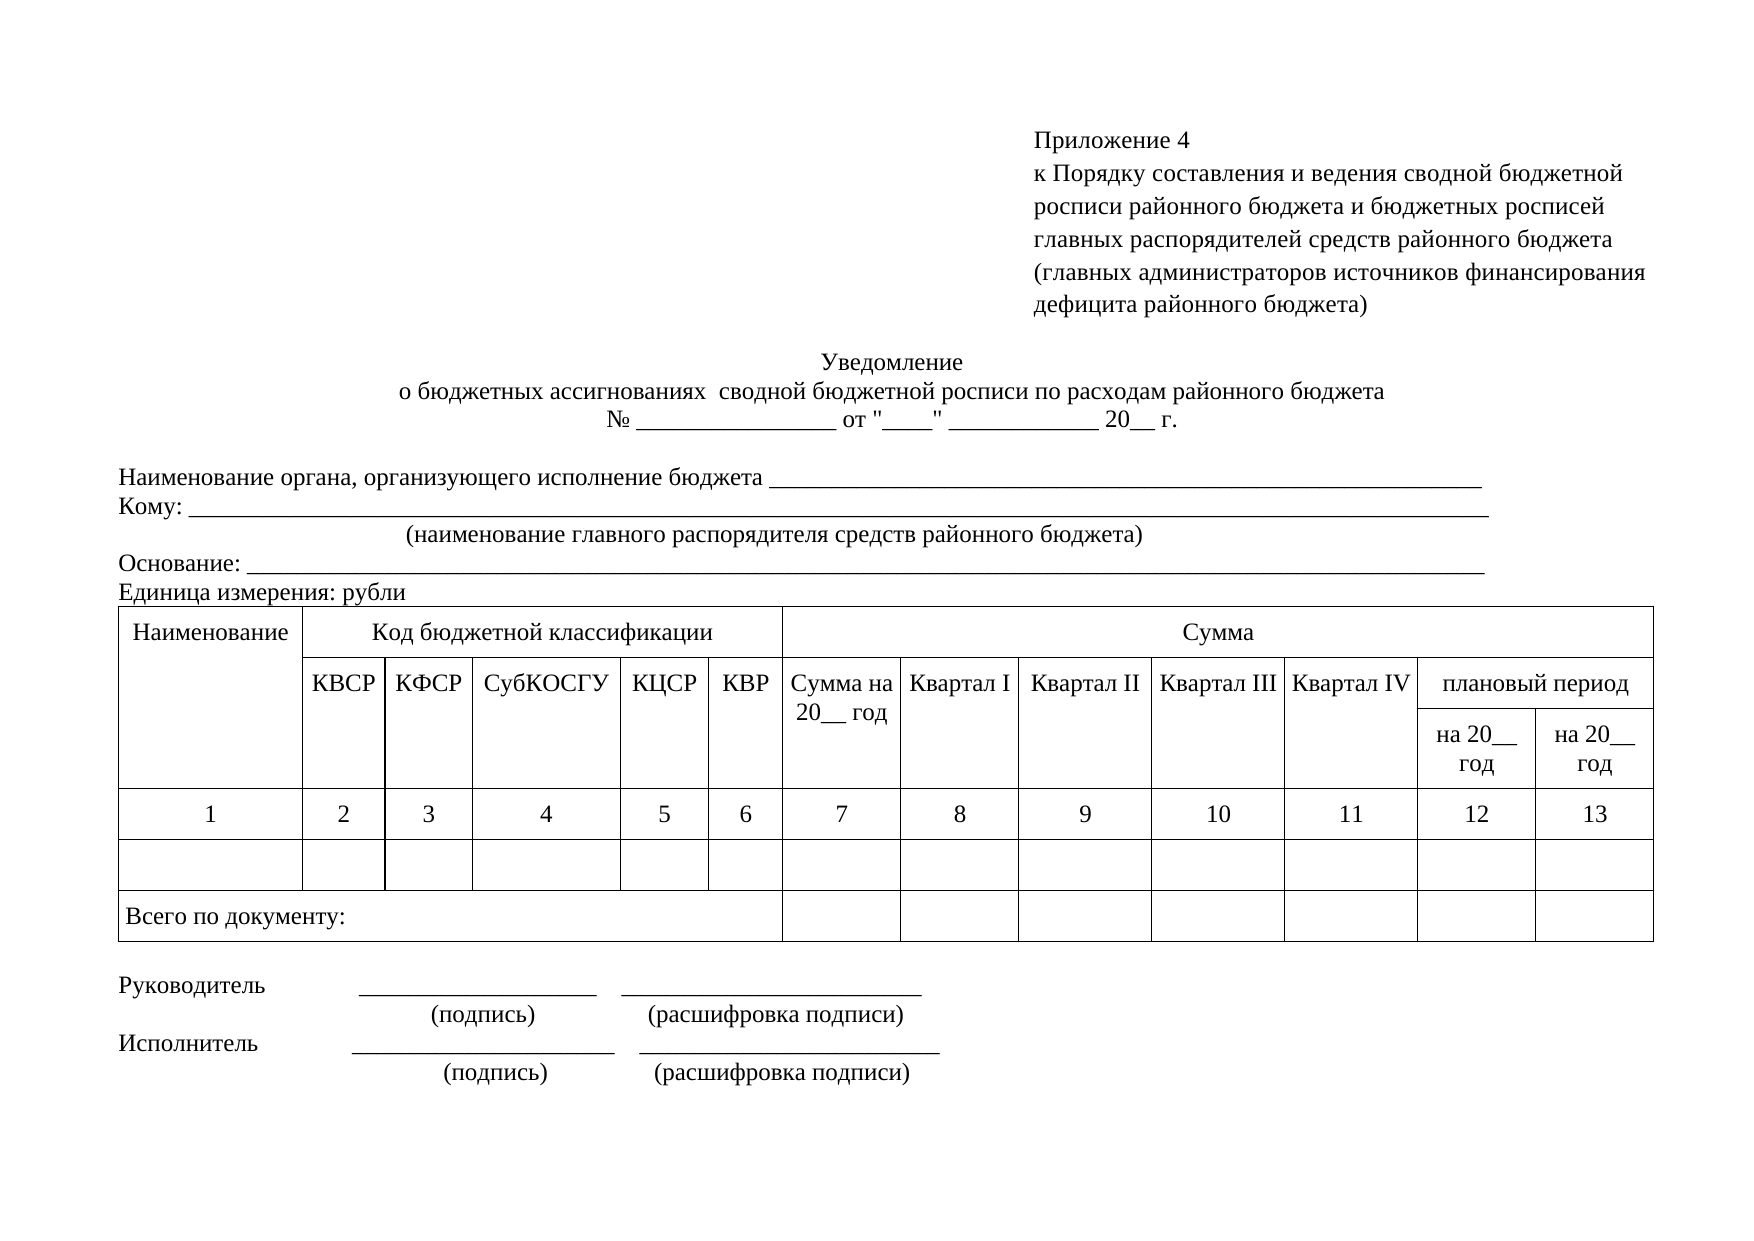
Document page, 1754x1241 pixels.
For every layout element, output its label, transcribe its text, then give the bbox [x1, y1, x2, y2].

table_cell [621, 840, 708, 890]
table_cell [386, 840, 472, 890]
table_cell [709, 840, 782, 890]
table_cell Квартал III [1152, 658, 1284, 788]
text дефицита районного бюджета) [1034, 286, 1665, 318]
text Исполнитель _____________________ ________________________ [118, 1028, 1665, 1057]
text Руководитель ___________________ ________________________ [118, 971, 1665, 999]
table_cell 1 [119, 789, 302, 839]
text Кому: ________________________________________________________________________________________________________ [118, 491, 1665, 519]
table_cell 2 [303, 789, 384, 839]
table_cell 4 [473, 789, 620, 839]
table_cell Квартал IV [1285, 658, 1417, 788]
table_cell Квартал I [901, 658, 1018, 788]
table_cell [1285, 891, 1417, 941]
text (подпись) (расшифровка подписи) [118, 999, 1665, 1028]
table_cell [1152, 840, 1284, 890]
table_cell 13 [1536, 789, 1653, 839]
table_header Сумма [783, 607, 1653, 657]
text к Порядку составления и ведения сводной бюджетной росписи районного бюджета и бюджетных росписей главных распорядителей средств районного бюджета (главных администраторов источников финансирования [1034, 154, 1665, 286]
table_cell КВСР [303, 658, 384, 788]
table_header Код бюджетной классификации [303, 607, 782, 657]
table_cell плановый период [1418, 658, 1653, 708]
table_cell [1418, 891, 1535, 941]
text о бюджетных ассигнованиях сводной бюджетной росписи по расходам районного бюджета [118, 376, 1665, 404]
table_cell на 20__ год [1536, 709, 1653, 788]
text Основание: ___________________________________________________________________________________________________ [118, 548, 1665, 577]
table_cell [119, 840, 302, 890]
table_cell 5 [621, 789, 708, 839]
table_cell 10 [1152, 789, 1284, 839]
table_cell [901, 840, 1018, 890]
table_cell [1418, 840, 1535, 890]
table_cell [1019, 840, 1151, 890]
table_header Наименование [119, 607, 302, 788]
table_cell [1152, 891, 1284, 941]
table_cell [901, 891, 1018, 941]
table_cell 6 [709, 789, 782, 839]
table_cell 11 [1285, 789, 1417, 839]
table_cell Сумма на 20__ год [783, 658, 900, 788]
table_cell [783, 891, 900, 941]
table_cell 12 [1418, 789, 1535, 839]
table_cell 8 [901, 789, 1018, 839]
table_cell КВР [709, 658, 782, 788]
table_cell на 20__ год [1418, 709, 1535, 788]
table_cell [783, 840, 900, 890]
text (подпись) (расшифровка подписи) [118, 1057, 1665, 1086]
table_cell Квартал II [1019, 658, 1151, 788]
table_cell [1285, 840, 1417, 890]
table_cell КФСР [386, 658, 472, 788]
table_cell [1536, 891, 1653, 941]
text Приложение 4 [1034, 121, 1665, 154]
table_cell [473, 840, 620, 890]
text № ________________ от "____" ____________ 20__ г. [118, 404, 1665, 433]
table_cell 7 [783, 789, 900, 839]
table_cell КЦСР [621, 658, 708, 788]
table_cell 9 [1019, 789, 1151, 839]
table_cell Всего по документу: [119, 891, 782, 941]
table_cell 3 [386, 789, 472, 839]
table_cell СубКОСГУ [473, 658, 620, 788]
table_cell [1536, 840, 1653, 890]
table_cell [1019, 891, 1151, 941]
text Единица измерения: рубли [118, 577, 1665, 606]
text (наименование главного распорядителя средств районного бюджета) [118, 519, 1665, 548]
table_cell [303, 840, 384, 890]
text Уведомление [118, 318, 1665, 376]
text Наименование органа, организующего исполнение бюджета _________________________________________________________ [118, 462, 1665, 491]
